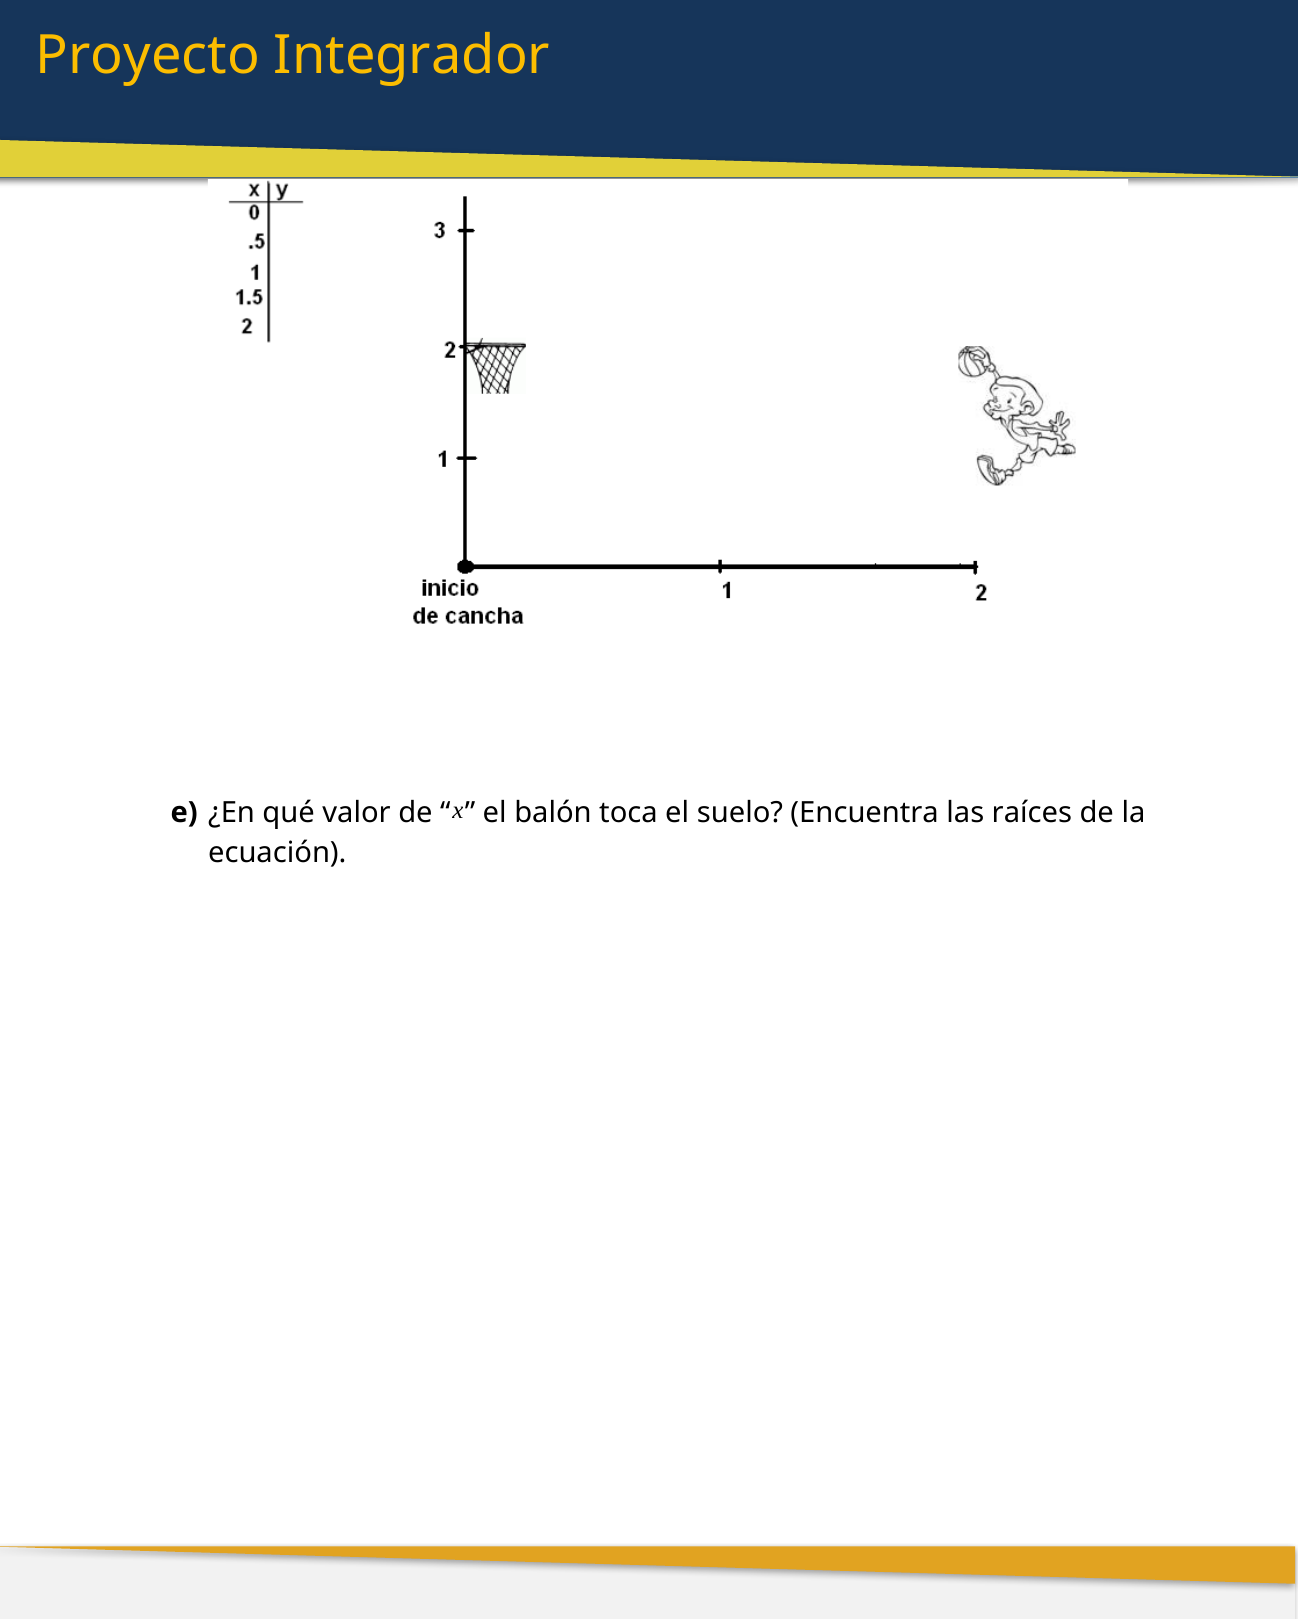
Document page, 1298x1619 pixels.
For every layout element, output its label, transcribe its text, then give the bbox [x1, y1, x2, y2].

list ¿En qué valor de “” el balón toca el suelo? (Encuentra las raíces de la ecuación). [170, 791, 1219, 871]
picture [207, 179, 1129, 633]
